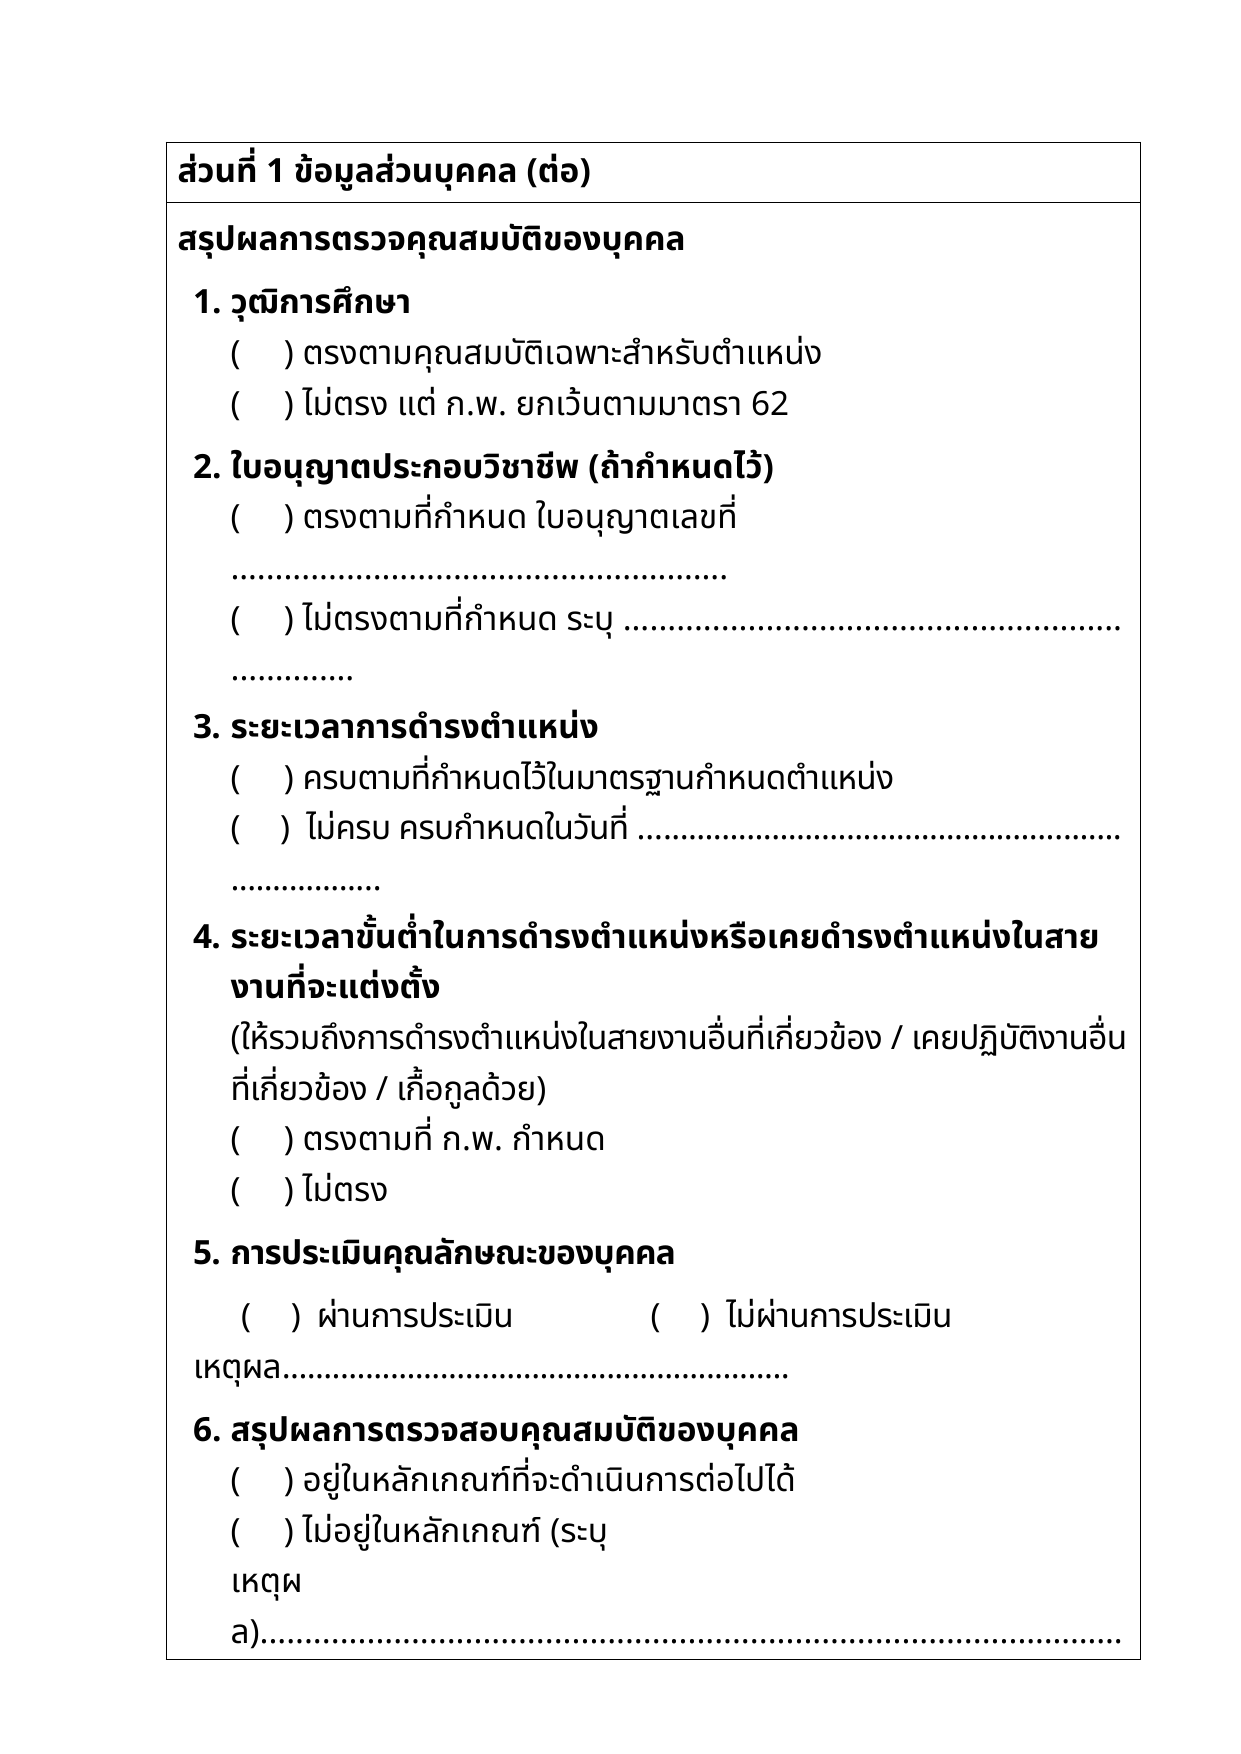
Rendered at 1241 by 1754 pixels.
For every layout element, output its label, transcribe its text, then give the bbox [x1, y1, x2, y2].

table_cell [167, 203, 1140, 1658]
table_header ส่วนที่ 1 ข้อมูลส่วนบุคคล (ต่อ) [167, 143, 1140, 202]
